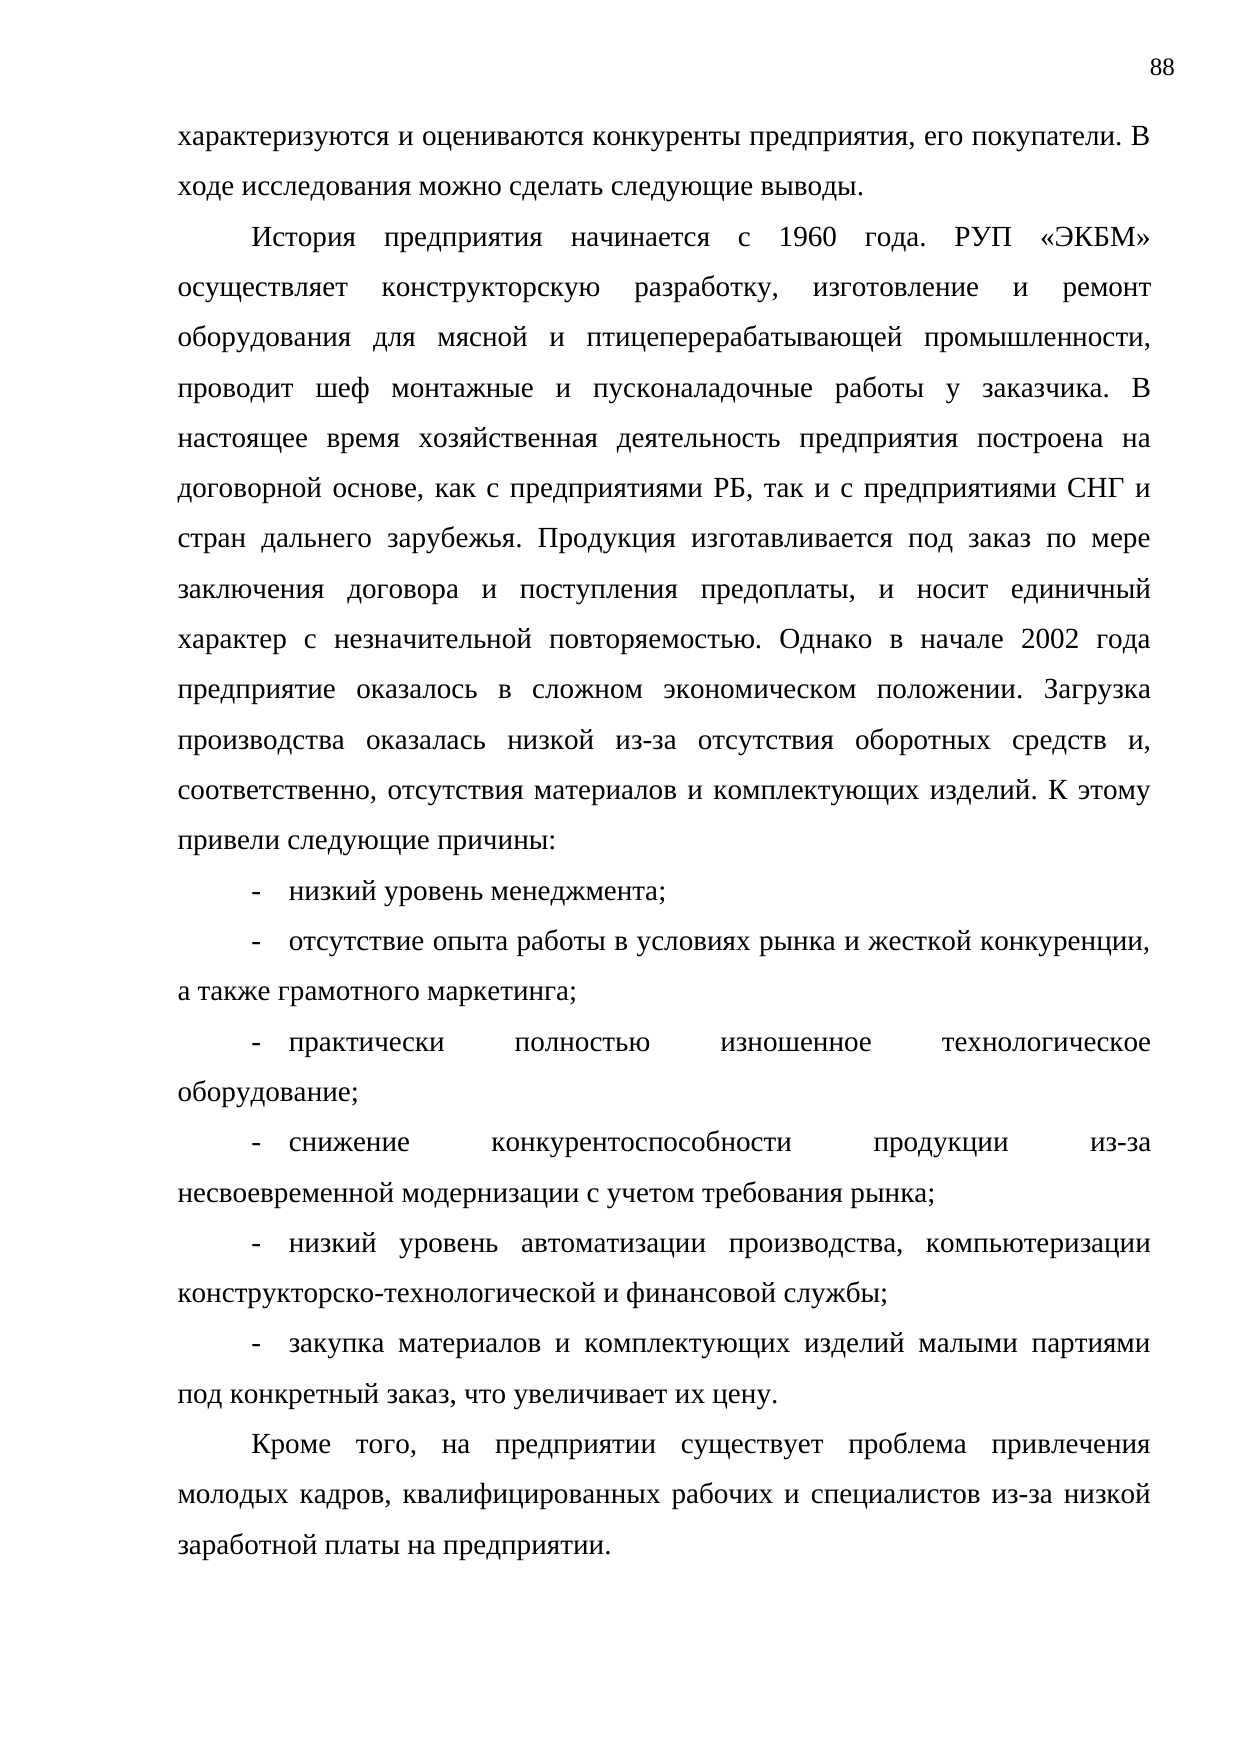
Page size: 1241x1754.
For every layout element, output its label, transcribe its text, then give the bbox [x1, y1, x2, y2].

list закупка материалов и комплектующих изделий малыми партиями под конкретный заказ, что увеличивает их цену. [177, 1326, 1152, 1409]
list низкий уровень менеджмента; [177, 873, 1152, 906]
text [177, 118, 1152, 202]
list снижение конкурентоспособности продукции из-за несвоевременной модернизации с учетом требования рынка; [177, 1124, 1152, 1208]
text Кроме того, на предприятии существует проблема привлечения молодых кадров, квалифицированных рабочих и специалистов из-за низкой заработной платы на предприятии. [177, 1426, 1152, 1560]
list практически полностью изношенное технологическое оборудование; [177, 1024, 1152, 1108]
list отсутствие опыта работы в условиях рынка и жесткой конкуренции, а также грамотного маркетинга; [177, 923, 1152, 1007]
text История предприятия начинается с 1960 года. РУП «ЭКБМ» осуществляет конструкторскую разработку, изготовление и ремонт оборудования для мясной и птицеперерабатывающей промышленности, проводит шеф монтажные и пусконаладочные работы у заказчика. В настоящее время хозяйственная деятельность предприятия построена на договорной основе, как с предприятиями РБ, так и с предприятиями СНГ и стран дальнего зарубежья. Продукция изготавливается под заказ по мере заключения договора и поступления предоплаты, и носит единичный характер с незначительной повторяемостью. Однако в начале 2002 года предприятие оказалось в сложном экономическом положении. Загрузка производства оказалась низкой из-за отсутствия оборотных средств и, соответственно, отсутствия материалов и комплектующих изделий. К этому привели следующие причины: [177, 219, 1152, 856]
list низкий уровень автоматизации производства, компьютеризации конструкторско-технологической и финансовой службы; [177, 1225, 1152, 1309]
